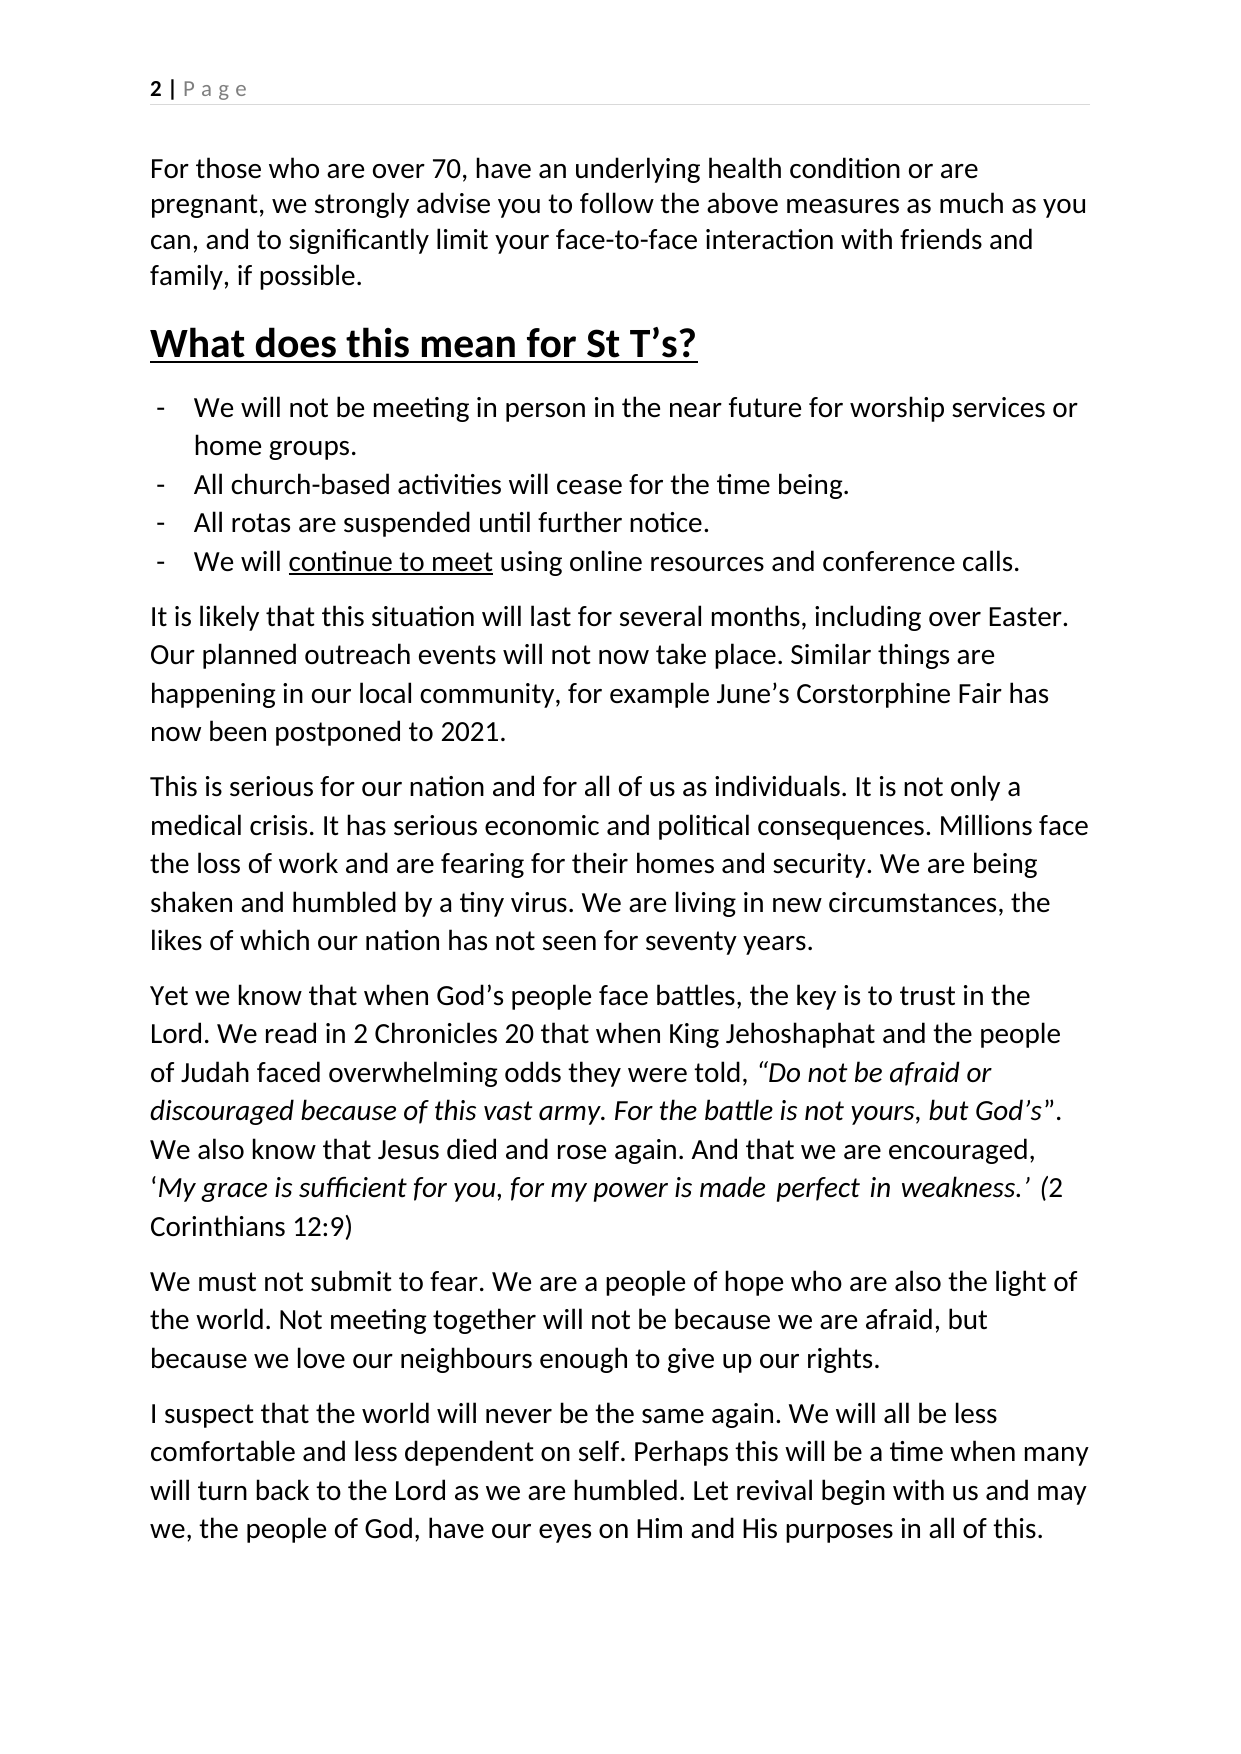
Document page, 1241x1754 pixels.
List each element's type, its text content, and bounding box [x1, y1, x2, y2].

text What does this mean for St T’s? [150, 317, 1090, 368]
text This is serious for our nation and for all of us as individuals. It is not only a medical crisis. It has serious economic and political consequences. Millions face the loss of work and are fearing for their homes and security. We are being shaken and humbled by a tiny virus. We are living in new circumstances, the likes of which our nation has not seen for seventy years. [150, 768, 1090, 958]
text It is likely that this situation will last for several months, including over Easter. Our planned outreach events will not now take place. Similar things are happening in our local community, for example June’s Corstorphine Fair has now been postponed to 2021. [150, 598, 1090, 749]
list All church-based activities will cease for the time being. [156, 466, 1090, 502]
list We will not be meeting in person in the near future for worship services or home groups. [156, 389, 1090, 463]
list All rotas are suspended until further notice. [156, 504, 1090, 540]
text I suspect that the world will never be the same again. We will all be less comfortable and less dependent on self. Perhaps this will be a time when many will turn back to the Lord as we are humbled. Let revival begin with us and may we, the people of God, have our eyes on Him and His purposes in all of this. [150, 1395, 1090, 1546]
list We will continue to meet using online resources and conference calls. [156, 543, 1090, 578]
text We must not submit to fear. We are a people of hope who are also the light of the world. Not meeting together will not be because we are afraid, but because we love our neighbours enough to give up our rights. [150, 1263, 1090, 1375]
text Yet we know that when God’s people face battles, the key is to trust in the Lord. We read in 2 Chronicles 20 that when King Jehoshaphat and the people of Judah faced overwhelming odds they were told, “Do not be afraid or discouraged because of this vast army. For the battle is not yours, but God’s”. We also know that Jesus died and rose again. And that we are encouraged, ‘My grace is sufficient for you, for my power is made perfect in weakness.’ (2 Corinthians 12:9) [150, 977, 1090, 1243]
text For those who are over 70, have an underlying health condition or are pregnant, we strongly advise you to follow the above measures as much as you can, and to significantly limit your face-to-face interaction with friends and family, if possible. [150, 150, 1090, 292]
